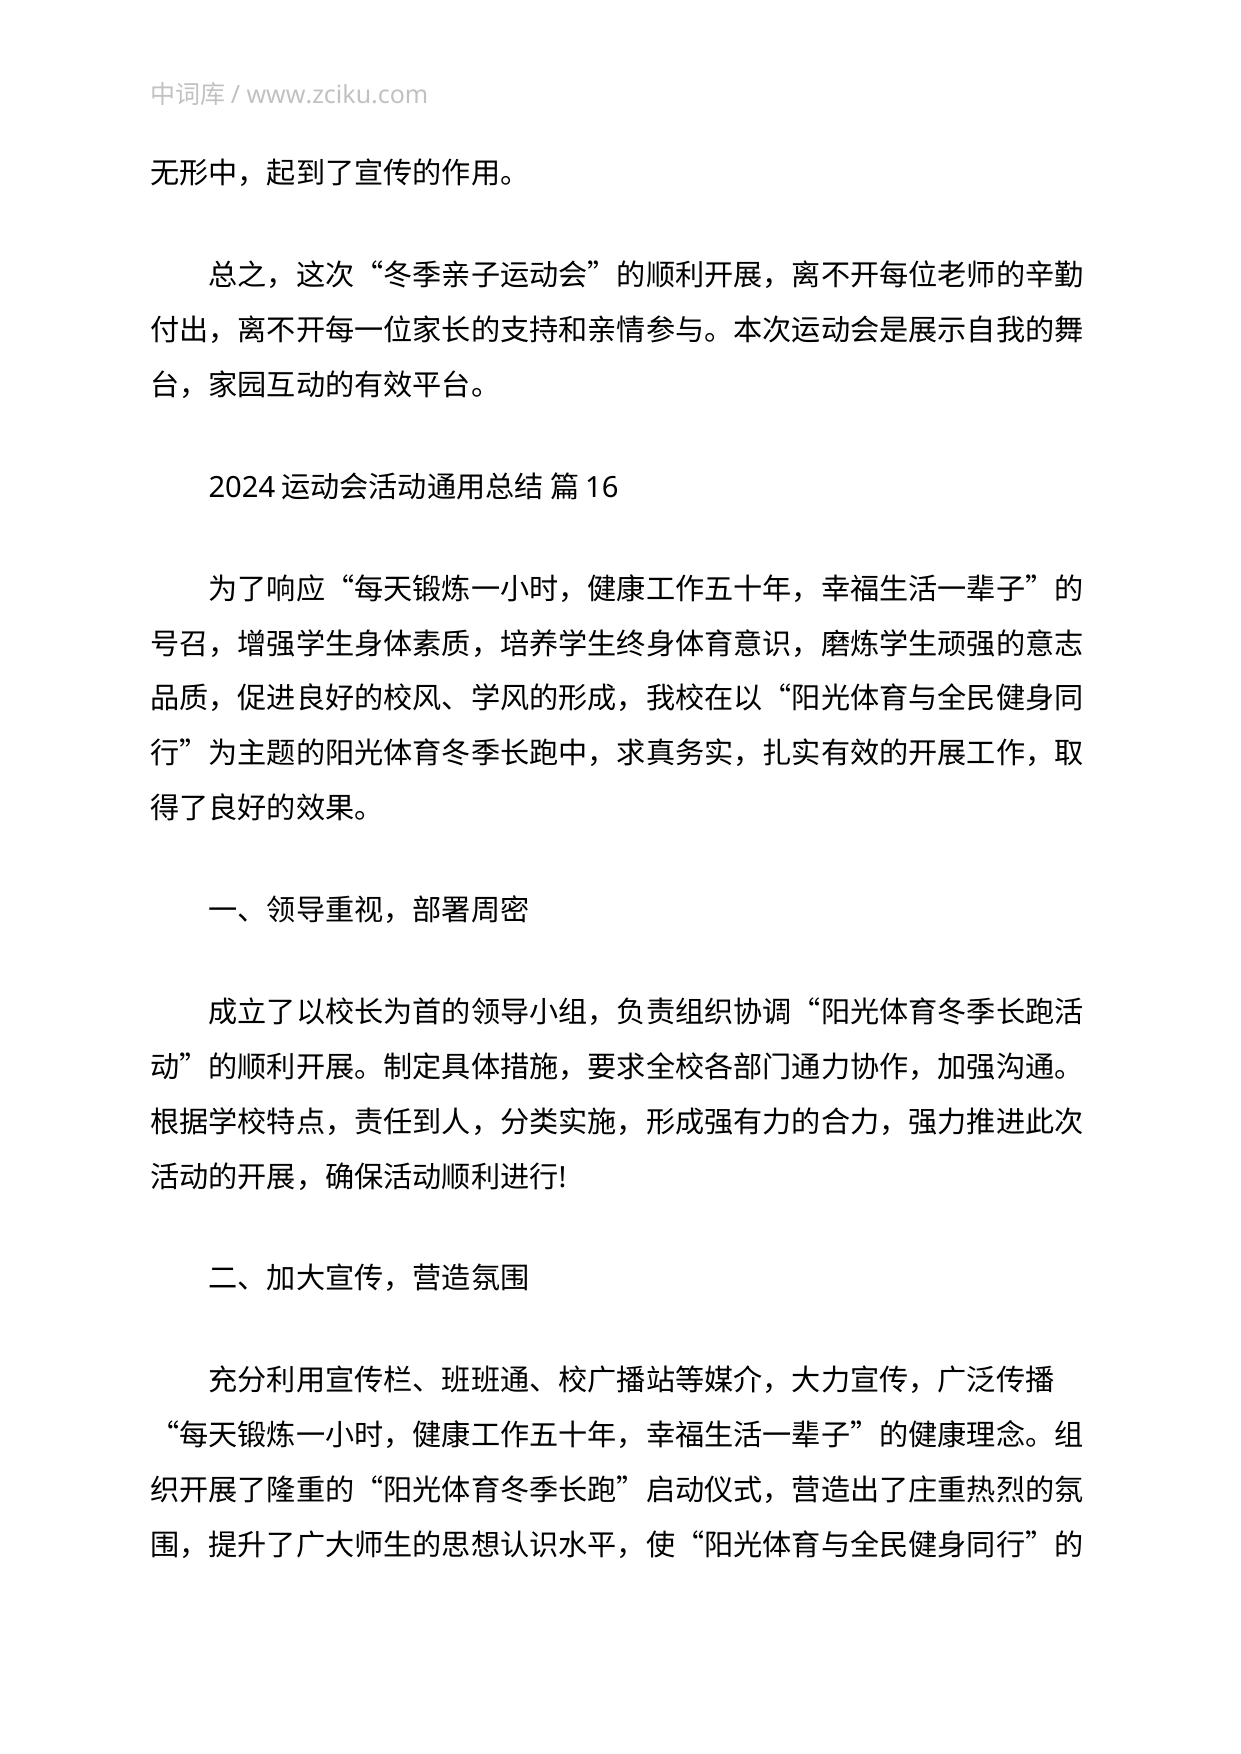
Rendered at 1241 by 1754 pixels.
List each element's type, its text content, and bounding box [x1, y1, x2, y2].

text 2024运动会活动通用总结 篇16 [150, 463, 1090, 506]
text 总之，这次“冬季亲子运动会”的顺利开展，离不开每位老师的辛勤付出，离不开每一位家长的支持和亲情参与。本次运动会是展示自我的舞台，家园互动的有效平台。 [150, 252, 1090, 404]
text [150, 1357, 1090, 1564]
text 成立了以校长为首的领导小组，负责组织协调“阳光体育冬季长跑活动”的顺利开展。制定具体措施，要求全校各部门通力协作，加强沟通。根据学校特点，责任到人，分类实施，形成强有力的合力，强力推进此次活动的开展，确保活动顺利进行! [150, 988, 1090, 1196]
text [150, 150, 1090, 192]
text 一、领导重视，部署周密 [150, 887, 1090, 929]
text 二、加大宣传，营造氛围 [150, 1255, 1090, 1297]
text 为了响应“每天锻炼一小时，健康工作五十年，幸福生活一辈子”的号召，增强学生身体素质，培养学生终身体育意识，磨炼学生顽强的意志品质，促进良好的校风、学风的形成，我校在以“阳光体育与全民健身同行”为主题的阳光体育冬季长跑中，求真务实，扎实有效的开展工作，取得了良好的效果。 [150, 565, 1090, 827]
